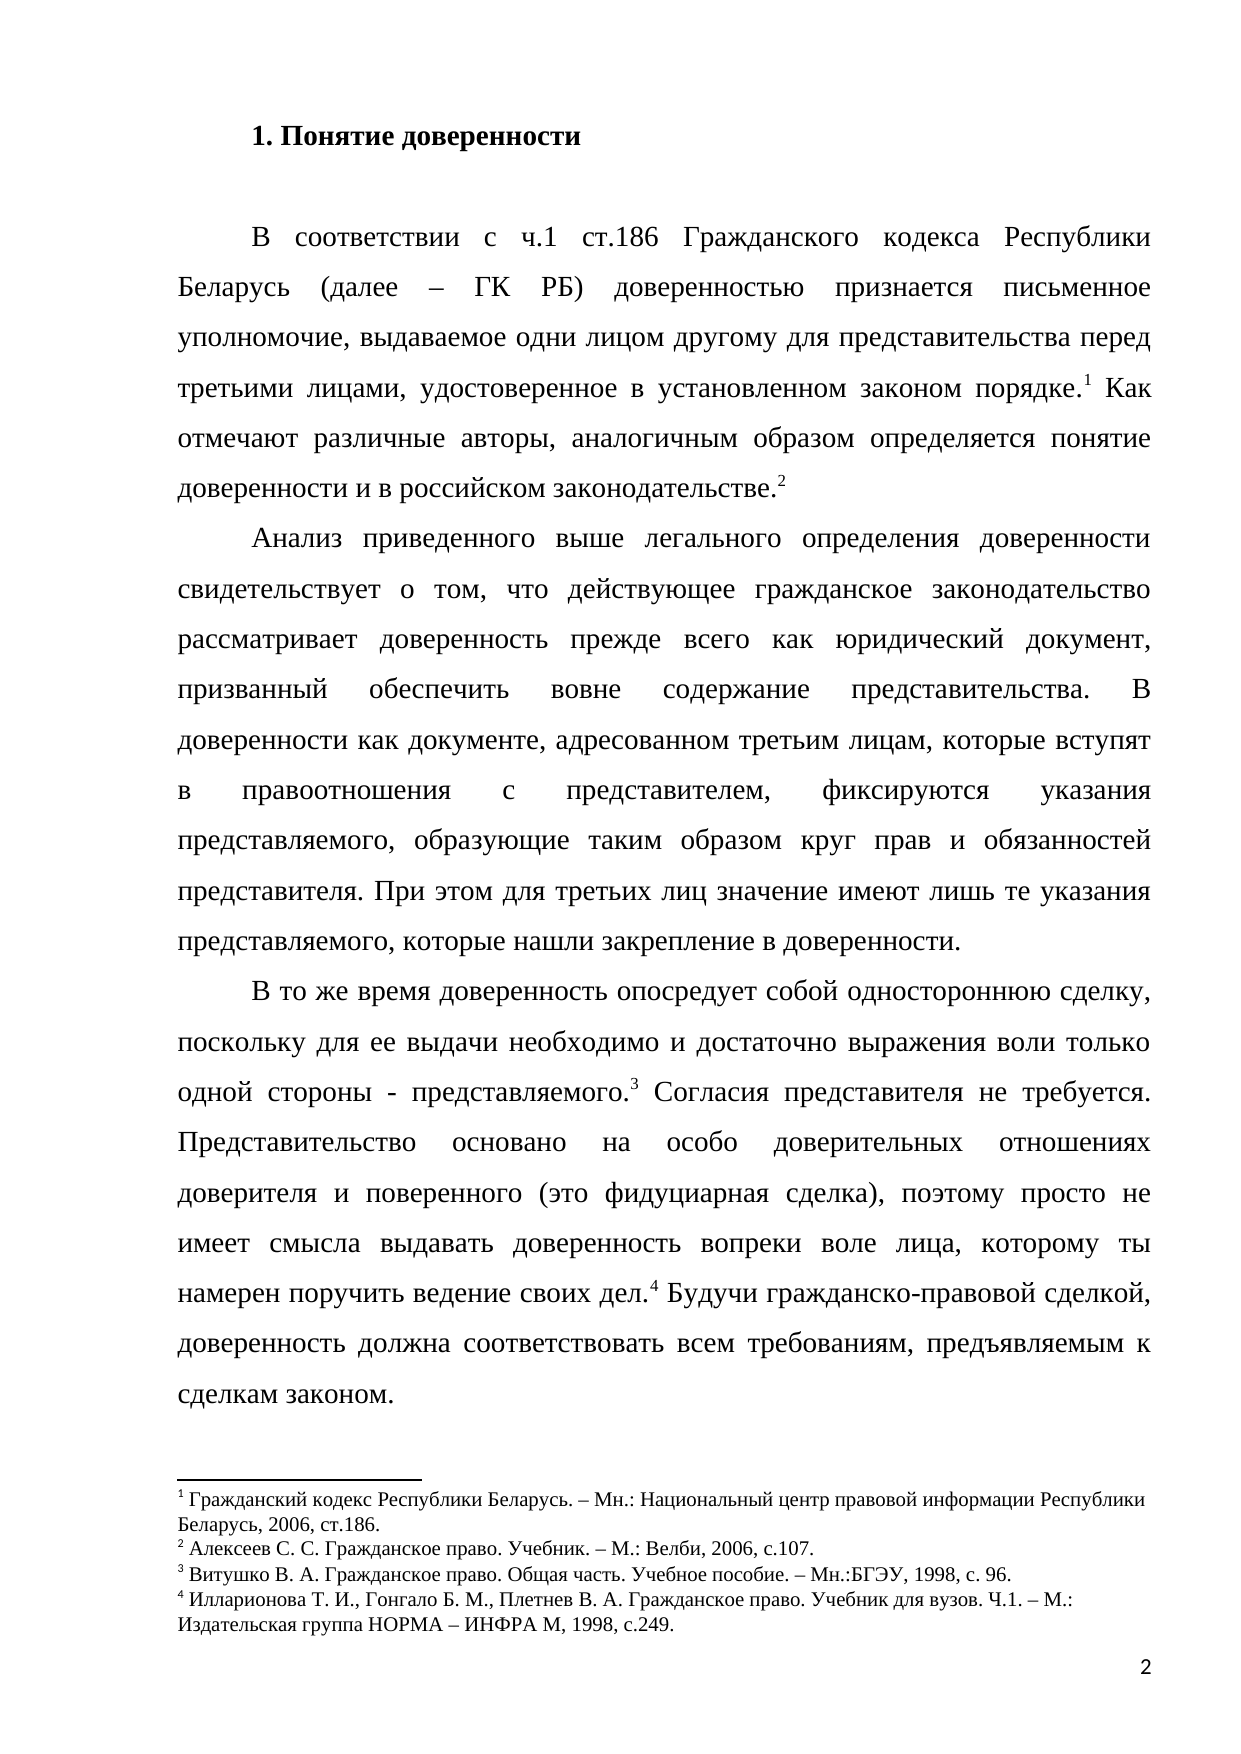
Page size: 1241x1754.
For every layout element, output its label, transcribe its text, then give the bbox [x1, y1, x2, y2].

list Понятие доверенности [177, 118, 1152, 152]
text В соответствии с ч.1 ст.186 Гражданского кодекса Республики Беларусь (далее – ГК РБ) доверенностью признается письменное уполномочие, выдаваемое одни лицом другому для представительства перед третьими лицами, удостоверенное в установленном законом порядке. Как отмечают различные авторы, аналогичным образом определяется понятие доверенности и в российском законодательстве. [177, 219, 1152, 504]
text В то же время доверенность опосредует собой одностороннюю сделку, поскольку для ее выдачи необходимо и достаточно выражения воли только одной стороны - представляемого. Согласия представителя не требуется. Представительство основано на особо доверительных отношениях доверителя и поверенного (это фидуциарная сделка), поэтому просто не имеет смысла выдавать доверенность вопреки воле лица, которому ты намерен поручить ведение своих дел. Будучи гражданско-правовой сделкой, доверенность должна соответствовать всем требованиям, предъявляемым к сделкам законом. [177, 973, 1152, 1409]
text Анализ приведенного выше легального определения доверенности свидетельствует о том, что действующее гражданское законодательство рассматривает доверенность прежде всего как юридический документ, призванный обеспечить вовне содержание представительства. В доверенности как документе, адресованном третьим лицам, которые вступят в правоотношения с представителем, фиксируются указания представляемого, образующие таким образом круг прав и обязанностей представителя. При этом для третьих лиц значение имеют лишь те указания представляемого, которые нашли закрепление в доверенности. [177, 521, 1152, 957]
